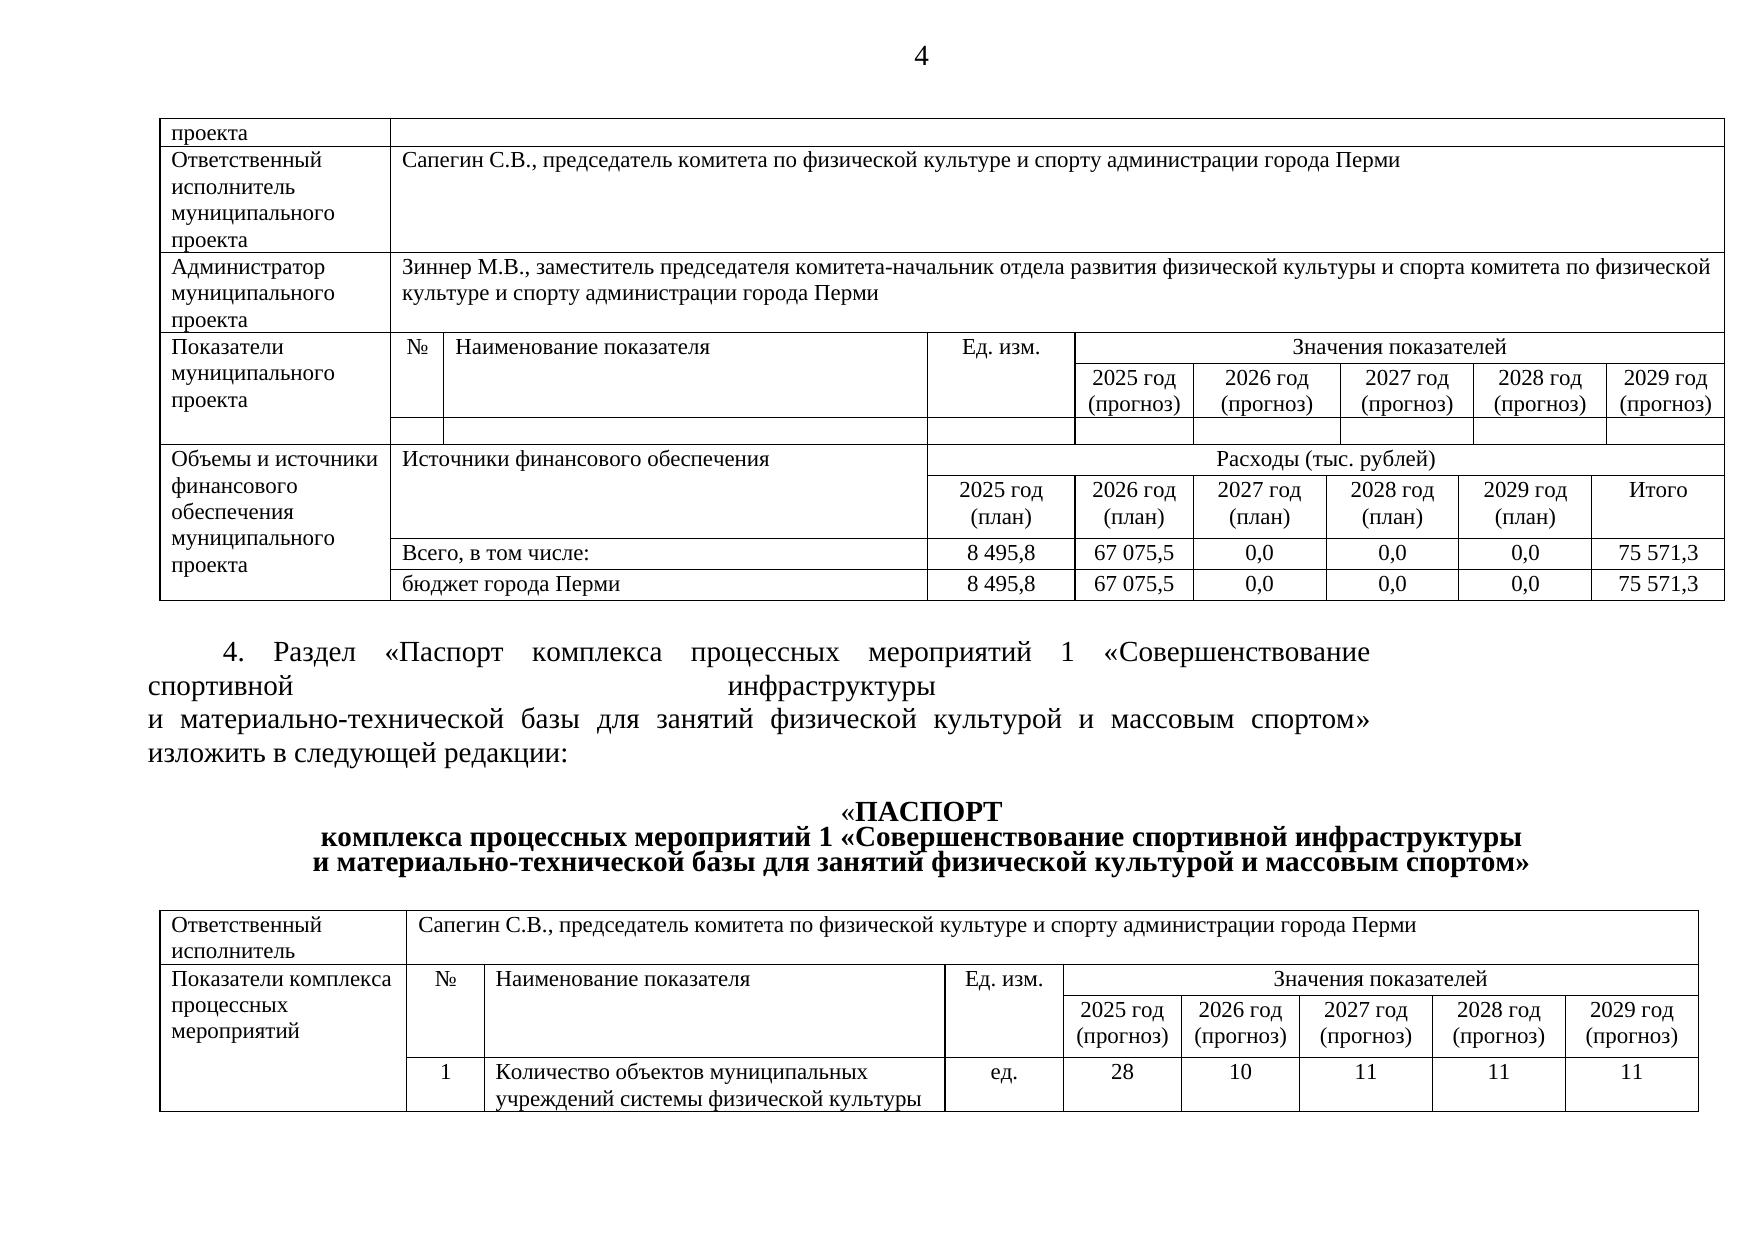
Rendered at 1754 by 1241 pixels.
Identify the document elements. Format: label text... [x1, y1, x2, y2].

table_cell 11 [1433, 1058, 1565, 1111]
table_cell 2029 год (план) [1459, 476, 1591, 537]
table_cell 1 [407, 1058, 484, 1111]
table_cell 11 [1566, 1058, 1698, 1111]
table_cell Зиннер М.В., заместитель председателя комитета-начальник отдела развития физической культуры и спорта комитета по физической культуре и спорту администрации города Перми [391, 253, 1724, 332]
text и материально-технической базы для занятий физической культурой и массовым спортом» [943, 851, 1695, 876]
table_cell Администратор муниципального проекта [161, 253, 390, 332]
text «ПАСПОРТ [148, 802, 1695, 827]
table_cell 0,0 [1459, 570, 1591, 599]
table_cell [1607, 418, 1724, 444]
text комплекса процессных мероприятий 1 «Совершенствование спортивной инфраструктуры [148, 827, 1336, 851]
table_cell 0,0 [1327, 539, 1458, 568]
table_cell 2029 год (прогноз) [1566, 996, 1698, 1057]
table_cell 0,0 [1194, 570, 1326, 599]
table_cell бюджет города Перми [391, 570, 927, 599]
table_cell 28 [1064, 1058, 1181, 1111]
table_cell 75 571,3 [1592, 570, 1724, 599]
table_cell 10 [1182, 1058, 1299, 1111]
table_cell [391, 418, 443, 444]
table_cell [1194, 418, 1340, 444]
table_cell Источники финансового обеспечения [391, 445, 927, 537]
table_cell 2025 год (прогноз) [1064, 996, 1181, 1057]
table_cell 2027 год (план) [1194, 476, 1326, 537]
table_cell 2027 год (прогноз) [1300, 996, 1432, 1057]
table_cell Объемы и источники финансового обеспечения муниципального проекта [161, 445, 390, 599]
table_cell Сапегин С.В., председатель комитета по физической культуре и спорту администрации города Перми [391, 147, 1724, 252]
table_cell Значения показателей [1064, 965, 1698, 995]
table_cell Ед. изм. [928, 333, 1074, 417]
table_cell 67 075,5 [1076, 539, 1193, 568]
table_cell 2026 год (план) [1076, 476, 1193, 537]
table_cell 11 [1300, 1058, 1432, 1111]
text и материально-технической базы для занятий физической культурой и массовым спортом» [148, 851, 939, 876]
table_cell 8 495,8 [928, 539, 1074, 568]
table_cell [444, 418, 927, 444]
table_header Ответственный исполнитель [161, 911, 406, 963]
table_cell № [391, 333, 443, 417]
table_cell Расходы (тыс. рублей) [928, 445, 1724, 475]
table_cell Всего, в том числе: [391, 539, 927, 568]
table_cell ед. [946, 1058, 1063, 1111]
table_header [161, 119, 390, 146]
table_cell Наименование показателя [485, 965, 944, 1057]
text комплекса процессных мероприятий 1 «Совершенствование спортивной инфраструктуры [1340, 827, 1695, 851]
table_cell Показатели комплекса процессных мероприятий [161, 965, 406, 1111]
table_cell Итого [1592, 476, 1724, 537]
table_cell 2028 год (прогноз) [1433, 996, 1565, 1057]
table_cell 2028 год (план) [1327, 476, 1458, 537]
table_cell 8 495,8 [928, 570, 1074, 599]
table_cell 2026 год (прогноз) [1182, 996, 1299, 1057]
table_cell [1076, 418, 1193, 444]
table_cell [485, 1058, 944, 1111]
table_cell 2027 год (прогноз) [1341, 364, 1473, 417]
table_cell 2026 год (прогноз) [1194, 364, 1340, 417]
table_cell [1474, 418, 1606, 444]
table_cell Показатели муниципального проекта [161, 333, 390, 444]
table_cell 2025 год (прогноз) [1076, 364, 1193, 417]
table_cell Ед. изм. [946, 965, 1063, 1057]
table_cell 0,0 [1194, 539, 1326, 568]
table_cell 0,0 [1459, 539, 1591, 568]
table_cell [1341, 418, 1473, 444]
table_cell 2029 год (прогноз) [1607, 364, 1724, 417]
table_cell 0,0 [1327, 570, 1458, 599]
table_header Сапегин С.В., председатель комитета по физической культуре и спорту администрации города Перми [407, 911, 1698, 963]
table_cell 2028 год (прогноз) [1474, 364, 1606, 417]
table_cell Значения показателей [1076, 333, 1724, 363]
table_cell 75 571,3 [1592, 539, 1724, 568]
table_cell [928, 418, 1074, 444]
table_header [391, 119, 1724, 146]
table_cell Наименование показателя [444, 333, 927, 417]
table_cell Ответственный исполнитель муниципального проекта [161, 147, 390, 252]
table_cell 67 075,5 [1076, 570, 1193, 599]
text 4. Раздел «Паспорт комплекса процессных мероприятий 1 «Совершенствование спортивной инфраструктуры и материально-технической базы для занятий физической культурой и массовым спортом» изложить в следующей редакции: [148, 634, 1370, 768]
table_cell 2025 год (план) [928, 476, 1074, 537]
table_cell № [407, 965, 484, 1057]
